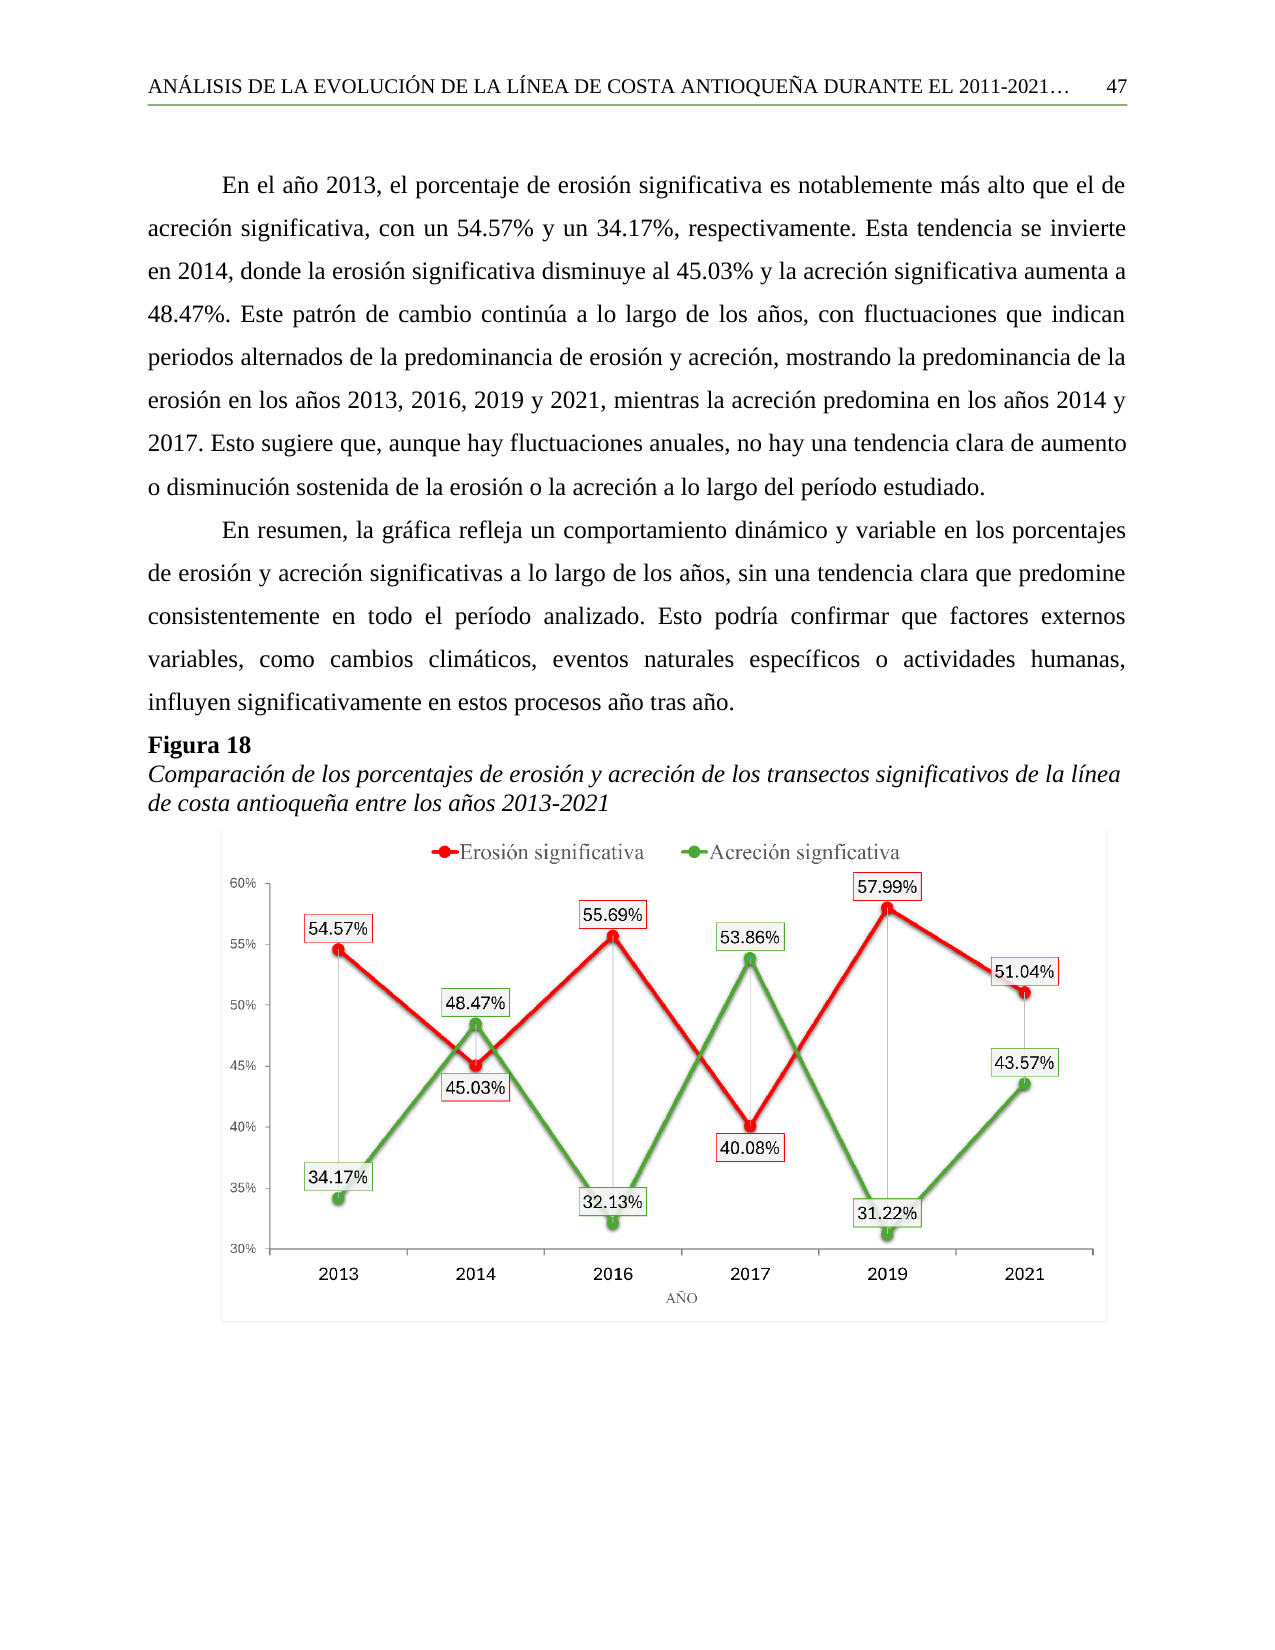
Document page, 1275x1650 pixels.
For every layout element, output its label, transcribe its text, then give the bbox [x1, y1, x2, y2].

text Figura 18 Comparación de los porcentajes de erosión y acreción de los transectos significativos de la línea de costa antioqueña entre los años 2013-2021 [148, 730, 1127, 817]
text En el año 2013, el porcentaje de erosión significativa es notablemente más alto que el de acreción significativa, con un 54.57% y un 34.17%, respectivamente. Esta tendencia se invierte en 2014, donde la erosión significativa disminuye al 45.03% y la acreción significativa aumenta a 48.47%. Este patrón de cambio continúa a lo largo de los años, con fluctuaciones que indican periodos alternados de la predominancia de erosión y acreción, mostrando la predominancia de la erosión en los años 2013, 2016, 2019 y 2021, mientras la acreción predomina en los años 2014 y 2017. Esto sugiere que, aunque hay fluctuaciones anuales, no hay una tendencia clara de aumento o disminución sostenida de la erosión o la acreción a lo largo del período estudiado. [148, 170, 1127, 500]
text En resumen, la gráfica refleja un comportamiento dinámico y variable en los porcentajes de erosión y acreción significativas a lo largo de los años, sin una tendencia clara que predomine consistentemente en todo el período analizado. Esto podría confirmar que factores externos variables, como cambios climáticos, eventos naturales específicos o actividades humanas, influyen significativamente en estos procesos año tras año. [148, 515, 1127, 716]
picture [221, 829, 1107, 1322]
